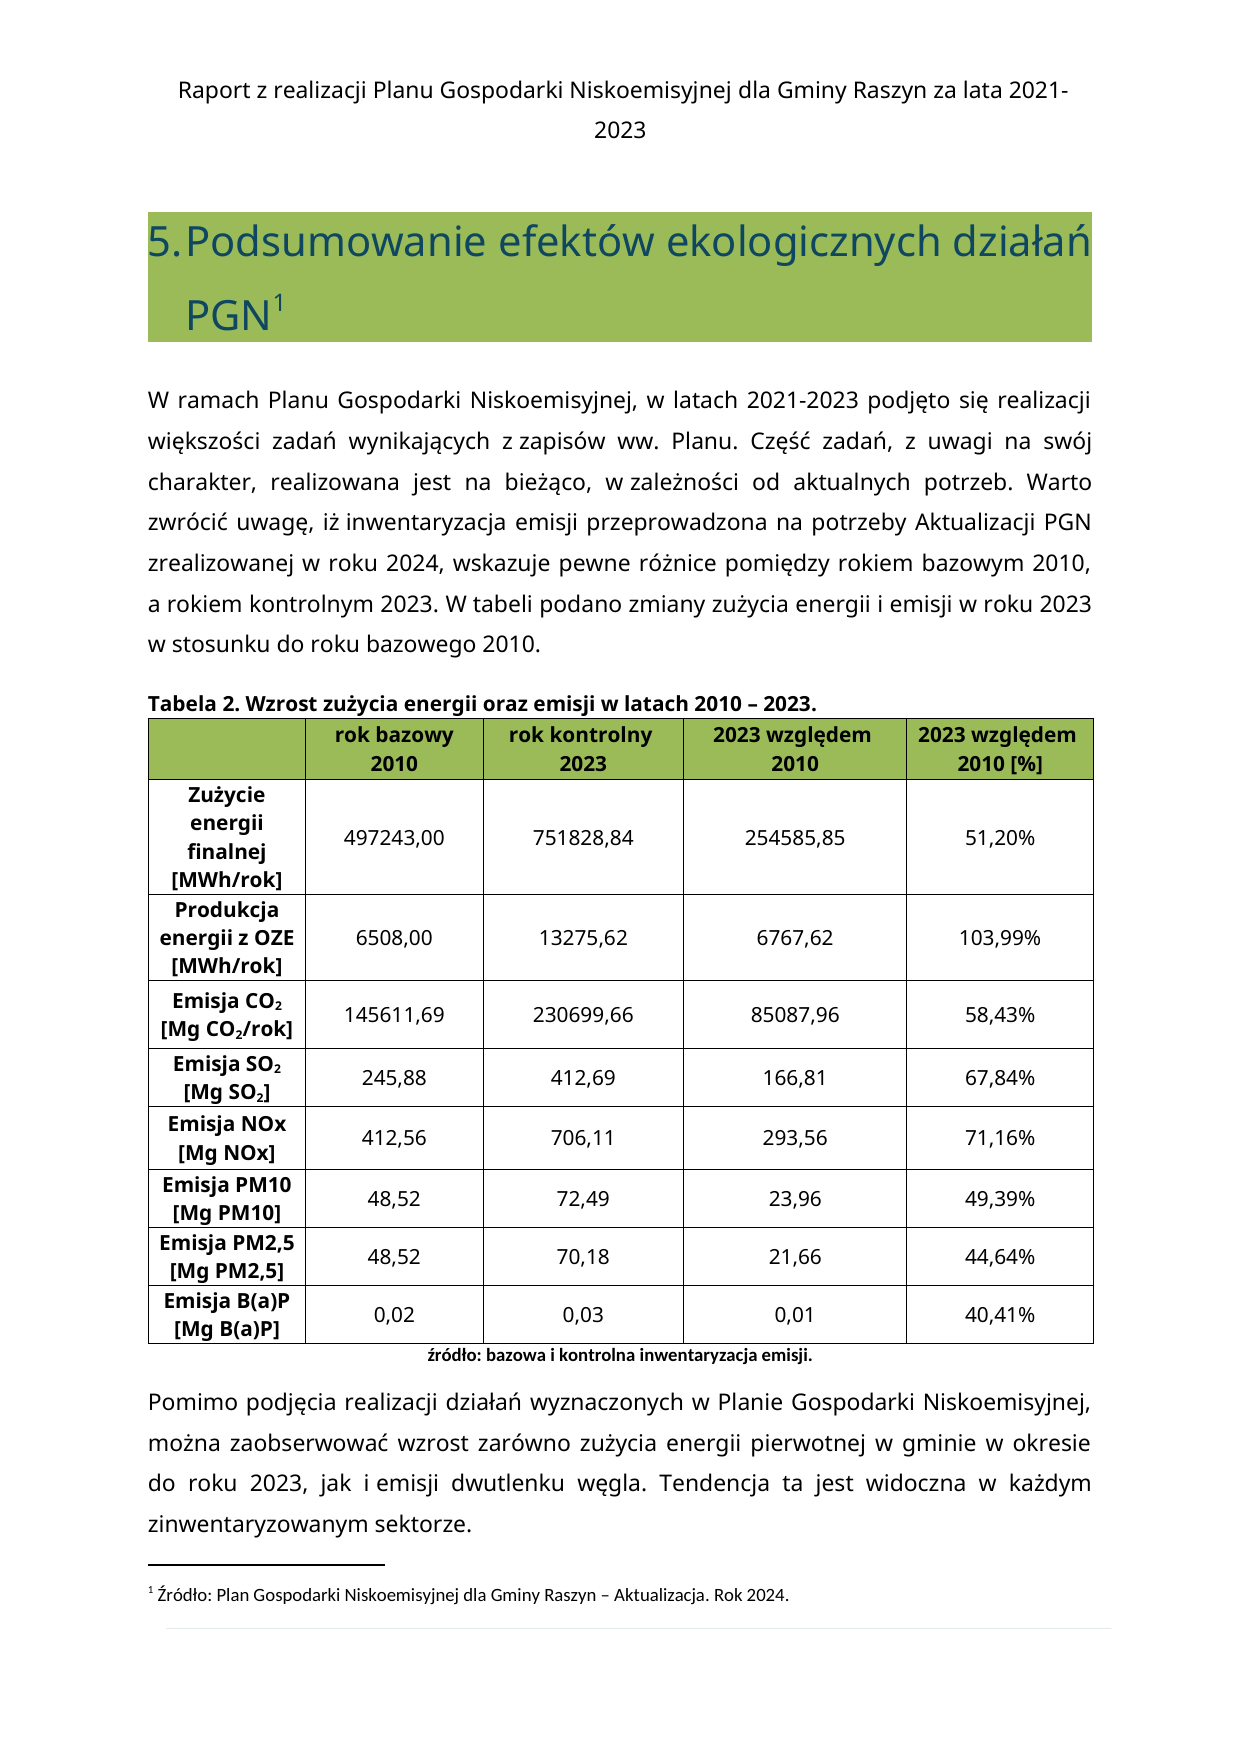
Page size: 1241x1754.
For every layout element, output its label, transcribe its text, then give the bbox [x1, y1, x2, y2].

text Pomimo podjęcia realizacji działań wyznaczonych w Planie Gospodarki Niskoemisyjnej, można zaobserwować wzrost zarówno zużycia energii pierwotnej w gminie w okresie do roku 2023, jak i emisji dwutlenku węgla. Tendencja ta jest widoczna w każdym zinwentaryzowanym sektorze. [148, 1386, 1092, 1539]
table_cell 145611,69 [306, 981, 483, 1048]
table_cell 6508,00 [306, 895, 483, 980]
table_cell 497243,00 [306, 780, 483, 894]
table_cell Emisja B(a)P [Mg B(a)P] [149, 1286, 305, 1343]
table_cell Zużycie energii finalnej [MWh/rok] [149, 780, 305, 894]
table_cell 0,02 [306, 1286, 483, 1343]
table_cell 13275,62 [484, 895, 683, 980]
table_cell Emisja NOx [Mg NOx] [149, 1107, 305, 1169]
table_cell 40,41% [907, 1286, 1093, 1343]
table_cell 44,64% [907, 1228, 1093, 1285]
table_cell 67,84% [907, 1049, 1093, 1106]
table_cell Emisja SO2 [Mg SO2] [149, 1049, 305, 1106]
table_cell 6767,62 [684, 895, 906, 980]
table_cell 293,56 [684, 1107, 906, 1169]
table_cell 49,39% [907, 1170, 1093, 1227]
table_cell 412,69 [484, 1049, 683, 1106]
text W ramach Planu Gospodarki Niskoemisyjnej, w latach 2021-2023 podjęto się realizacji większości zadań wynikających z zapisów ww. Planu. Część zadań, z uwagi na swój charakter, realizowana jest na bieżąco, w zależności od aktualnych potrzeb. Warto zwrócić uwagę, iż inwentaryzacja emisji przeprowadzona na potrzeby Aktualizacji PGN zrealizowanej w roku 2024, wskazuje pewne różnice pomiędzy rokiem bazowym 2010, a rokiem kontrolnym 2023. W tabeli podano zmiany zużycia energii i emisji w roku 2023 w stosunku do roku bazowego 2010. [148, 384, 1092, 659]
table_cell 72,49 [484, 1170, 683, 1227]
table_cell 51,20% [907, 780, 1093, 894]
table_cell 245,88 [306, 1049, 483, 1106]
table_cell 751828,84 [484, 780, 683, 894]
table_cell 70,18 [484, 1228, 683, 1285]
table_cell 85087,96 [684, 981, 906, 1048]
table_cell Emisja PM2,5 [Mg PM2,5] [149, 1228, 305, 1285]
table_cell 23,96 [684, 1170, 906, 1227]
table_cell 230699,66 [484, 981, 683, 1048]
table_cell 48,52 [306, 1170, 483, 1227]
table_cell 58,43% [907, 981, 1093, 1048]
table_cell 412,56 [306, 1107, 483, 1169]
table_cell 0,01 [684, 1286, 906, 1343]
table_header rok kontrolny 2023 [484, 719, 683, 779]
table_cell 103,99% [907, 895, 1093, 980]
table_header 2023 względem 2010 [%] [907, 719, 1093, 779]
table_header [149, 719, 305, 779]
table_cell 21,66 [684, 1228, 906, 1285]
table_cell Emisja PM10 [Mg PM10] [149, 1170, 305, 1227]
table_header 2023 względem 2010 [684, 719, 906, 779]
text źródło: bazowa i kontrolna inwentaryzacja emisji. [148, 1344, 1092, 1367]
table_cell 706,11 [484, 1107, 683, 1169]
table_cell 0,03 [484, 1286, 683, 1343]
table_cell 71,16% [907, 1107, 1093, 1169]
table_cell 48,52 [306, 1228, 483, 1285]
table_header rok bazowy 2010 [306, 719, 483, 779]
subtitle Podsumowanie efektów ekologicznych działań PGN [148, 212, 1092, 342]
table_cell Produkcja energii z OZE [MWh/rok] [149, 895, 305, 980]
table_cell 166,81 [684, 1049, 906, 1106]
table_cell 254585,85 [684, 780, 906, 894]
table_cell Emisja CO2 [Mg CO2/rok] [149, 981, 305, 1048]
